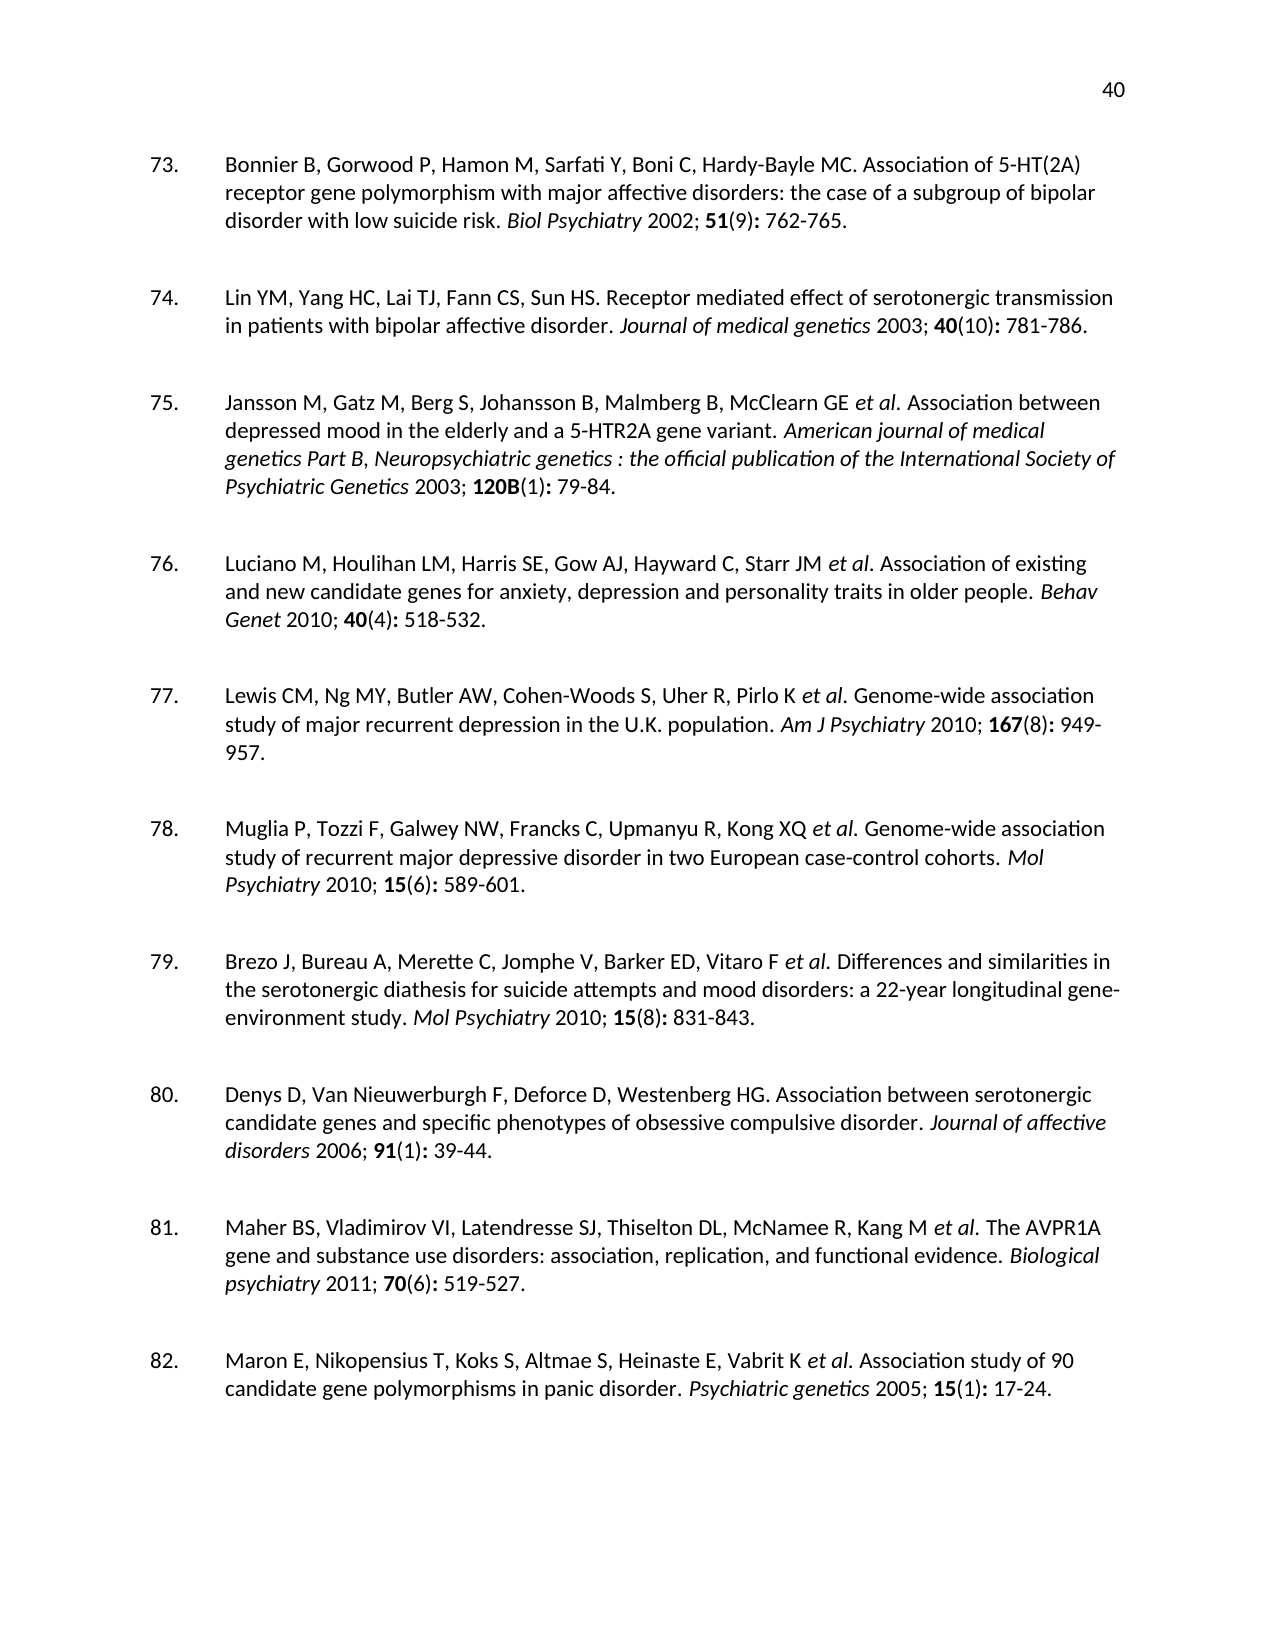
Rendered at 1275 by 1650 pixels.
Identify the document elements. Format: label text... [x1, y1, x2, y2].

text 75. Jansson M, Gatz M, Berg S, Johansson B, Malmberg B, McClearn GE et al. Association between depressed mood in the elderly and a 5-HTR2A gene variant. American journal of medical genetics Part B, Neuropsychiatric genetics : the official publication of the International Society of Psychiatric Genetics 2003; 120B(1): 79-84. [150, 388, 1125, 500]
text 78. Muglia P, Tozzi F, Galwey NW, Francks C, Upmanyu R, Kong XQ et al. Genome-wide association study of recurrent major depressive disorder in two European case-control cohorts. Mol Psychiatry 2010; 15(6): 589-601. [150, 814, 1125, 899]
text 79. Brezo J, Bureau A, Merette C, Jomphe V, Barker ED, Vitaro F et al. Differences and similarities in the serotonergic diathesis for suicide attempts and mood disorders: a 22-year longitudinal gene-environment study. Mol Psychiatry 2010; 15(8): 831-843. [150, 947, 1125, 1032]
text 81. Maher BS, Vladimirov VI, Latendresse SJ, Thiselton DL, McNamee R, Kang M et al. The AVPR1A gene and substance use disorders: association, replication, and functional evidence. Biological psychiatry 2011; 70(6): 519-527. [150, 1213, 1125, 1297]
text 73. Bonnier B, Gorwood P, Hamon M, Sarfati Y, Boni C, Hardy-Bayle MC. Association of 5-HT(2A) receptor gene polymorphism with major affective disorders: the case of a subgroup of bipolar disorder with low suicide risk. Biol Psychiatry 2002; 51(9): 762-765. [150, 150, 1125, 234]
text 76. Luciano M, Houlihan LM, Harris SE, Gow AJ, Hayward C, Starr JM et al. Association of existing and new candidate genes for anxiety, depression and personality traits in older people. Behav Genet 2010; 40(4): 518-532. [150, 549, 1125, 633]
text 80. Denys D, Van Nieuwerburgh F, Deforce D, Westenberg HG. Association between serotonergic candidate genes and specific phenotypes of obsessive compulsive disorder. Journal of affective disorders 2006; 91(1): 39-44. [150, 1080, 1125, 1164]
text 77. Lewis CM, Ng MY, Butler AW, Cohen-Woods S, Uher R, Pirlo K et al. Genome-wide association study of major recurrent depression in the U.K. population. Am J Psychiatry 2010; 167(8): 949-957. [150, 682, 1125, 766]
text 82. Maron E, Nikopensius T, Koks S, Altmae S, Heinaste E, Vabrit K et al. Association study of 90 candidate gene polymorphisms in panic disorder. Psychiatric genetics 2005; 15(1): 17-24. [150, 1346, 1125, 1402]
text 74. Lin YM, Yang HC, Lai TJ, Fann CS, Sun HS. Receptor mediated effect of serotonergic transmission in patients with bipolar affective disorder. Journal of medical genetics 2003; 40(10): 781-786. [150, 283, 1125, 339]
